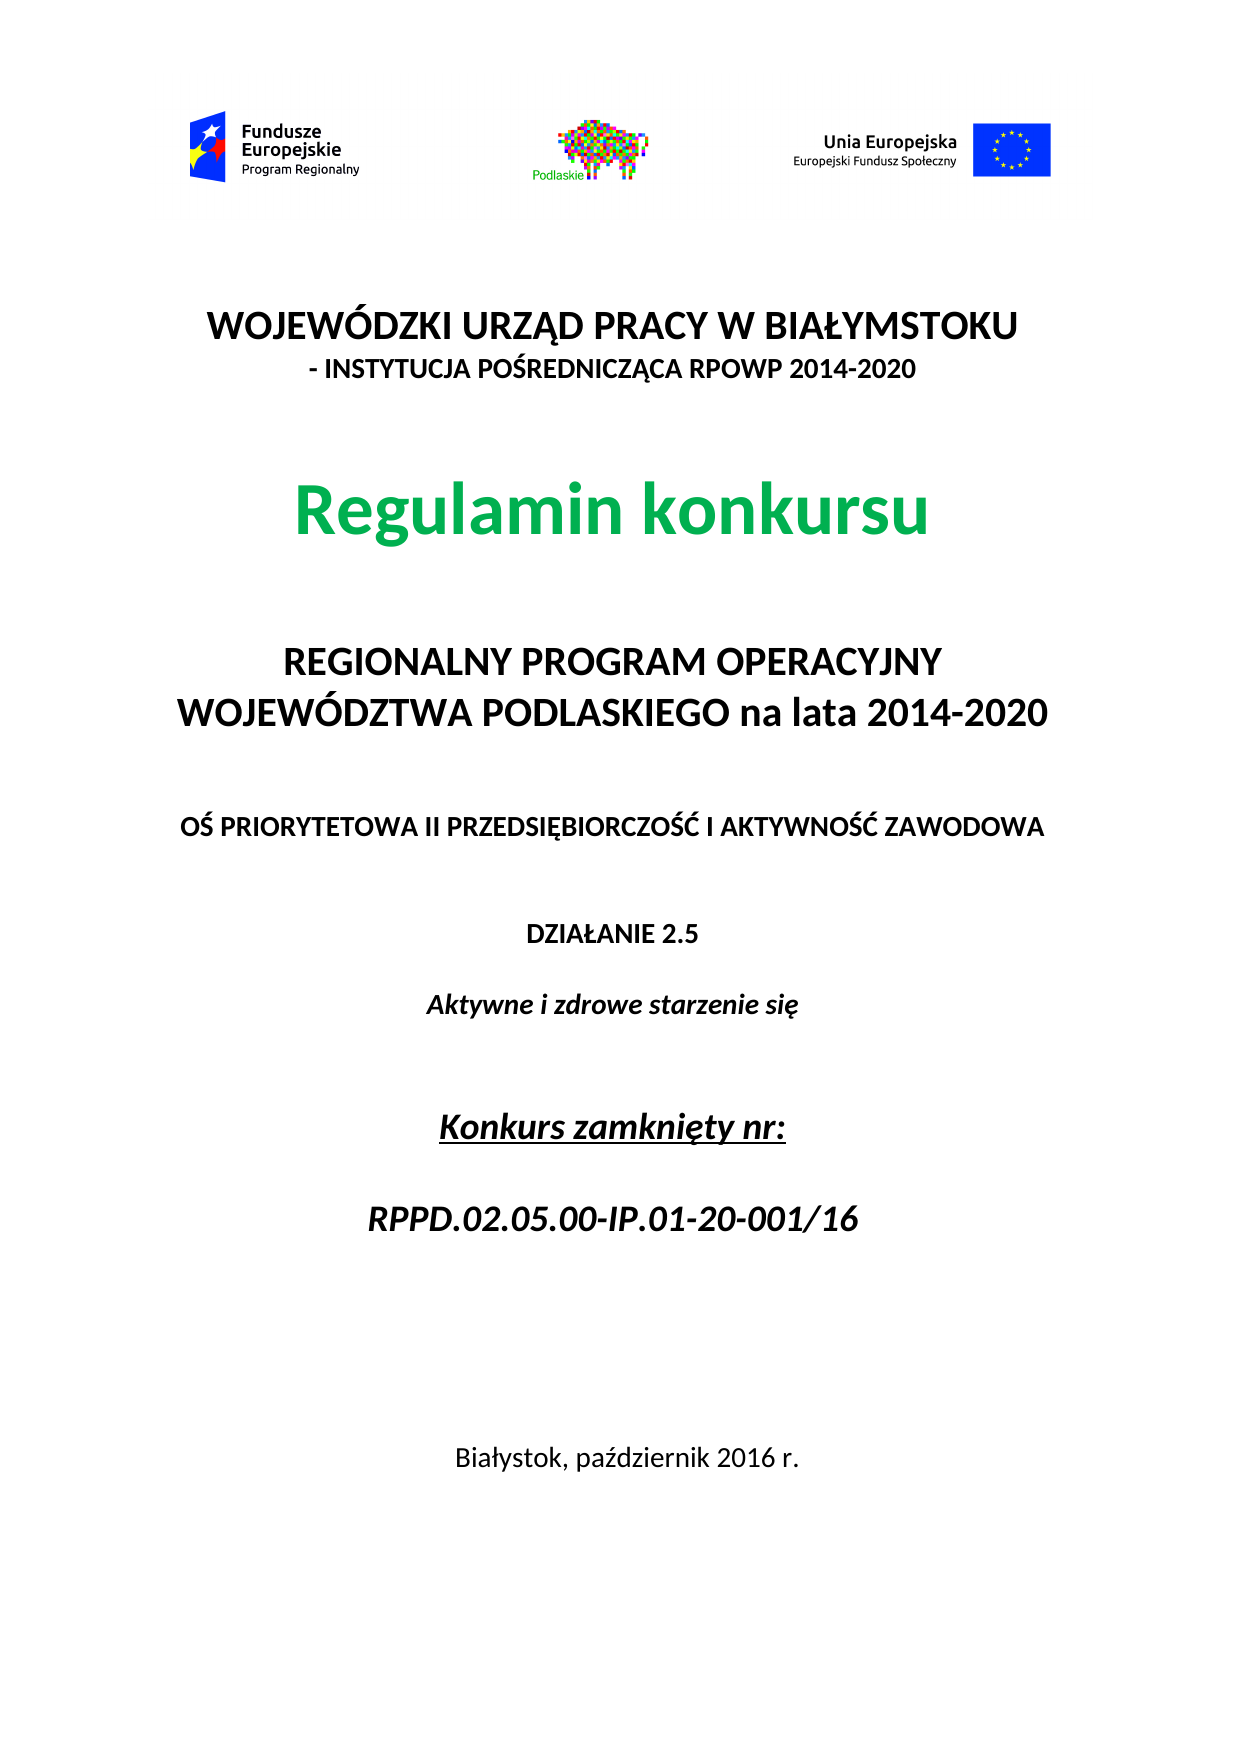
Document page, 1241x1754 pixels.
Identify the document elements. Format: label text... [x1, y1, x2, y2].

picture [147, 73, 1093, 220]
text OŚ PRIORYTETOWA II PRZEDSIĘBIORCZOŚĆ I AKTYWNOŚĆ ZAWODOWA [118, 808, 1107, 843]
text WOJEWÓDZKI URZĄD PRACY W BIAŁYMSTOKU [118, 299, 1107, 350]
text RPPD.02.05.00-IP.01-20-001/16 [118, 1195, 1107, 1241]
text Białystok, październik 2016 r. [148, 1439, 1107, 1475]
text - INSTYTUCJA POŚREDNICZĄCA RPOWP 2014-2020 [118, 350, 1107, 385]
text Regulamin konkursu [118, 462, 1107, 553]
text Aktywne i zdrowe starzenie się [118, 950, 1107, 1022]
text Konkurs zamknięty nr: [118, 1103, 1107, 1149]
text DZIAŁANIE 2.5 [118, 915, 1107, 950]
text REGIONALNY PROGRAM OPERACYJNY WOJEWÓDZTWA PODLASKIEGO na lata 2014-2020 [118, 635, 1107, 737]
